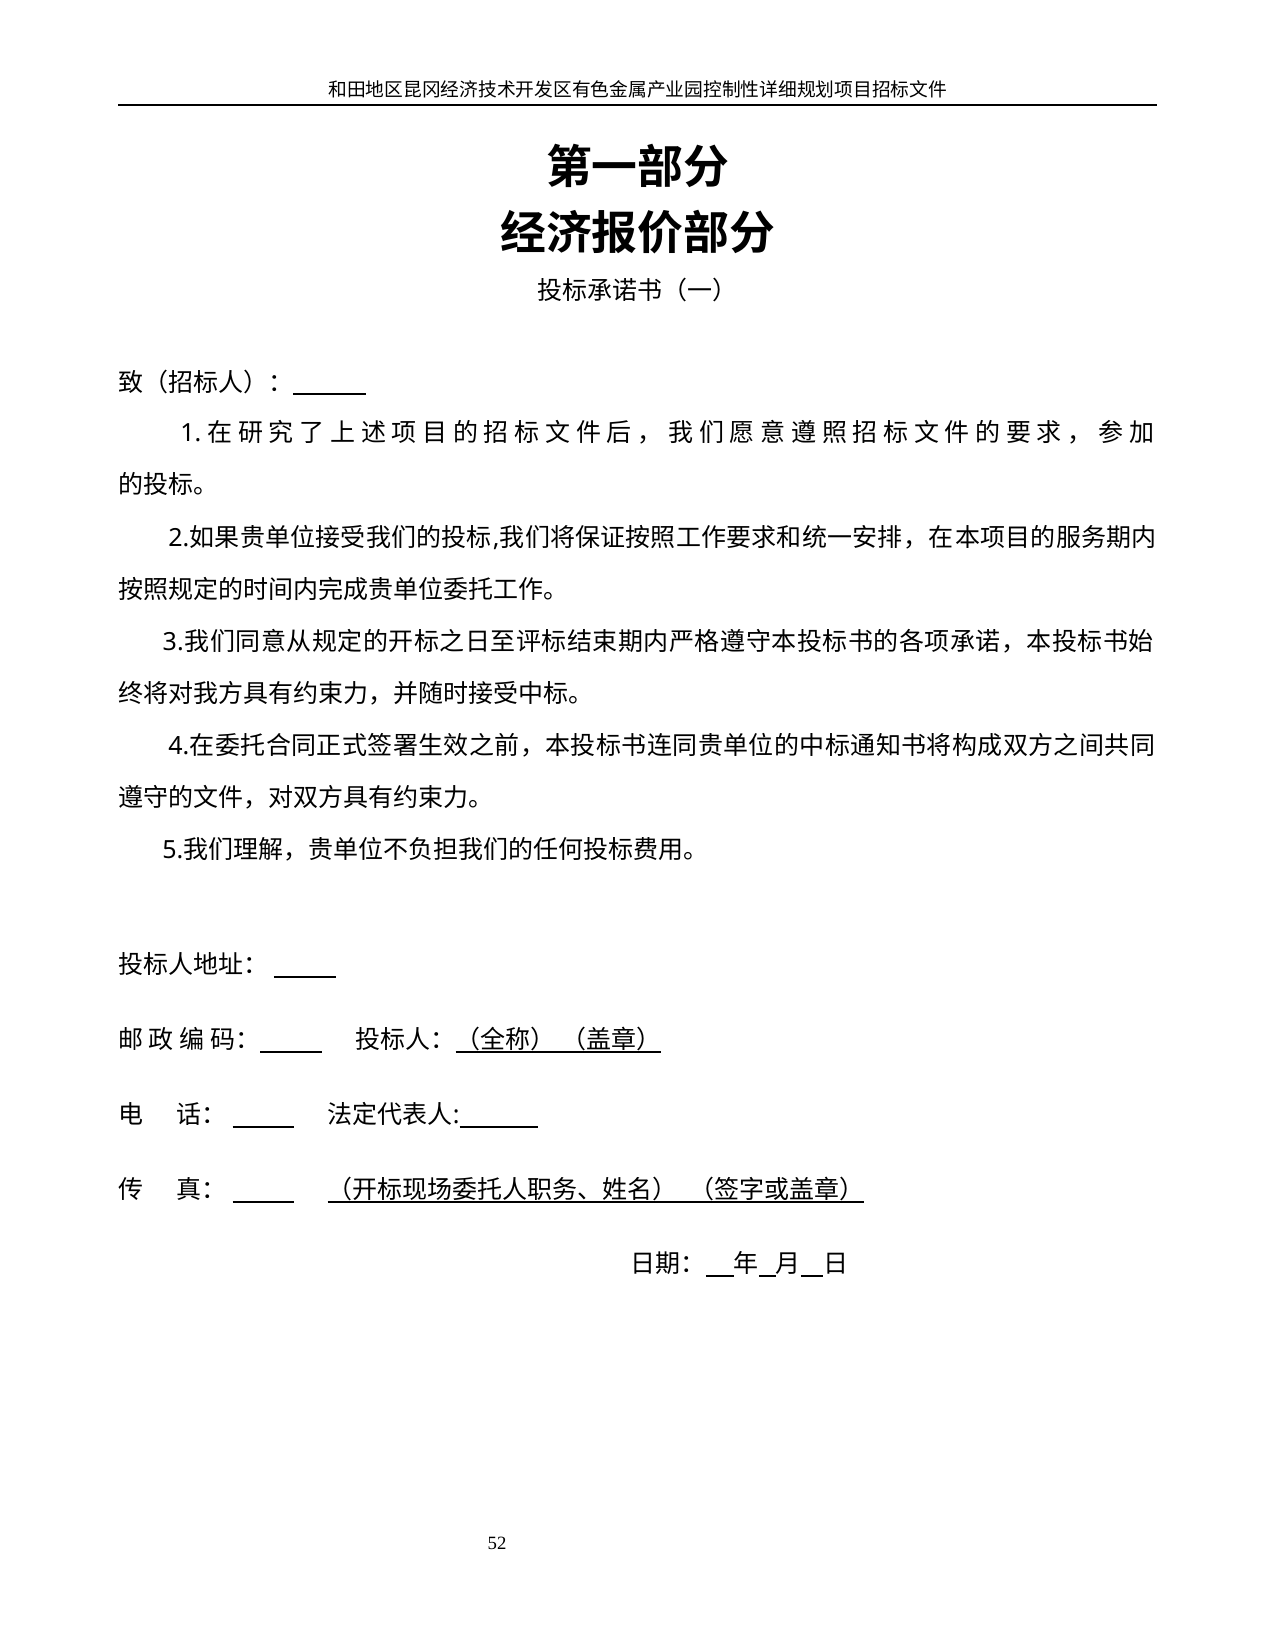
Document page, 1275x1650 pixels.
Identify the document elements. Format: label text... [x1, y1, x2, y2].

text 电 话： 法定代表人: [118, 1094, 1157, 1131]
text 经济报价部分 [118, 196, 1157, 263]
text 5.我们理解，贵单位不负担我们的任何投标费用。 [118, 817, 1157, 869]
text 1.在研究了上述项目的招标文件后，我们愿意遵照招标文件的要求，参加 的投标。 [118, 400, 1157, 504]
text 传 真： （开标现场委托人职务、姓名） （签字或盖章） [118, 1169, 1157, 1206]
text 3.我们同意从规定的开标之日至评标结束期内严格遵守本投标书的各项承诺，本投标书始终将对我方具有约束力，并随时接受中标。 [118, 608, 1157, 713]
text 投标人地址： [118, 944, 1157, 981]
text 2.如果贵单位接受我们的投标,我们将保证按照工作要求和统一安排，在本项目的服务期内按照规定的时间内完成贵单位委托工作。 [118, 504, 1157, 608]
text 邮 政 编 码： 投标人：（全称） （盖章） [118, 1019, 1157, 1056]
text 投标承诺书（一） [118, 263, 1157, 308]
text 4.在委托合同正式签署生效之前，本投标书连同贵单位的中标通知书将构成双方之间共同遵守的文件，对双方具有约束力。 [118, 713, 1157, 817]
text 第一部分 [118, 130, 1157, 196]
text 日期： 年 月 日 [118, 1244, 1157, 1280]
text 致（招标人）： [118, 354, 1157, 400]
